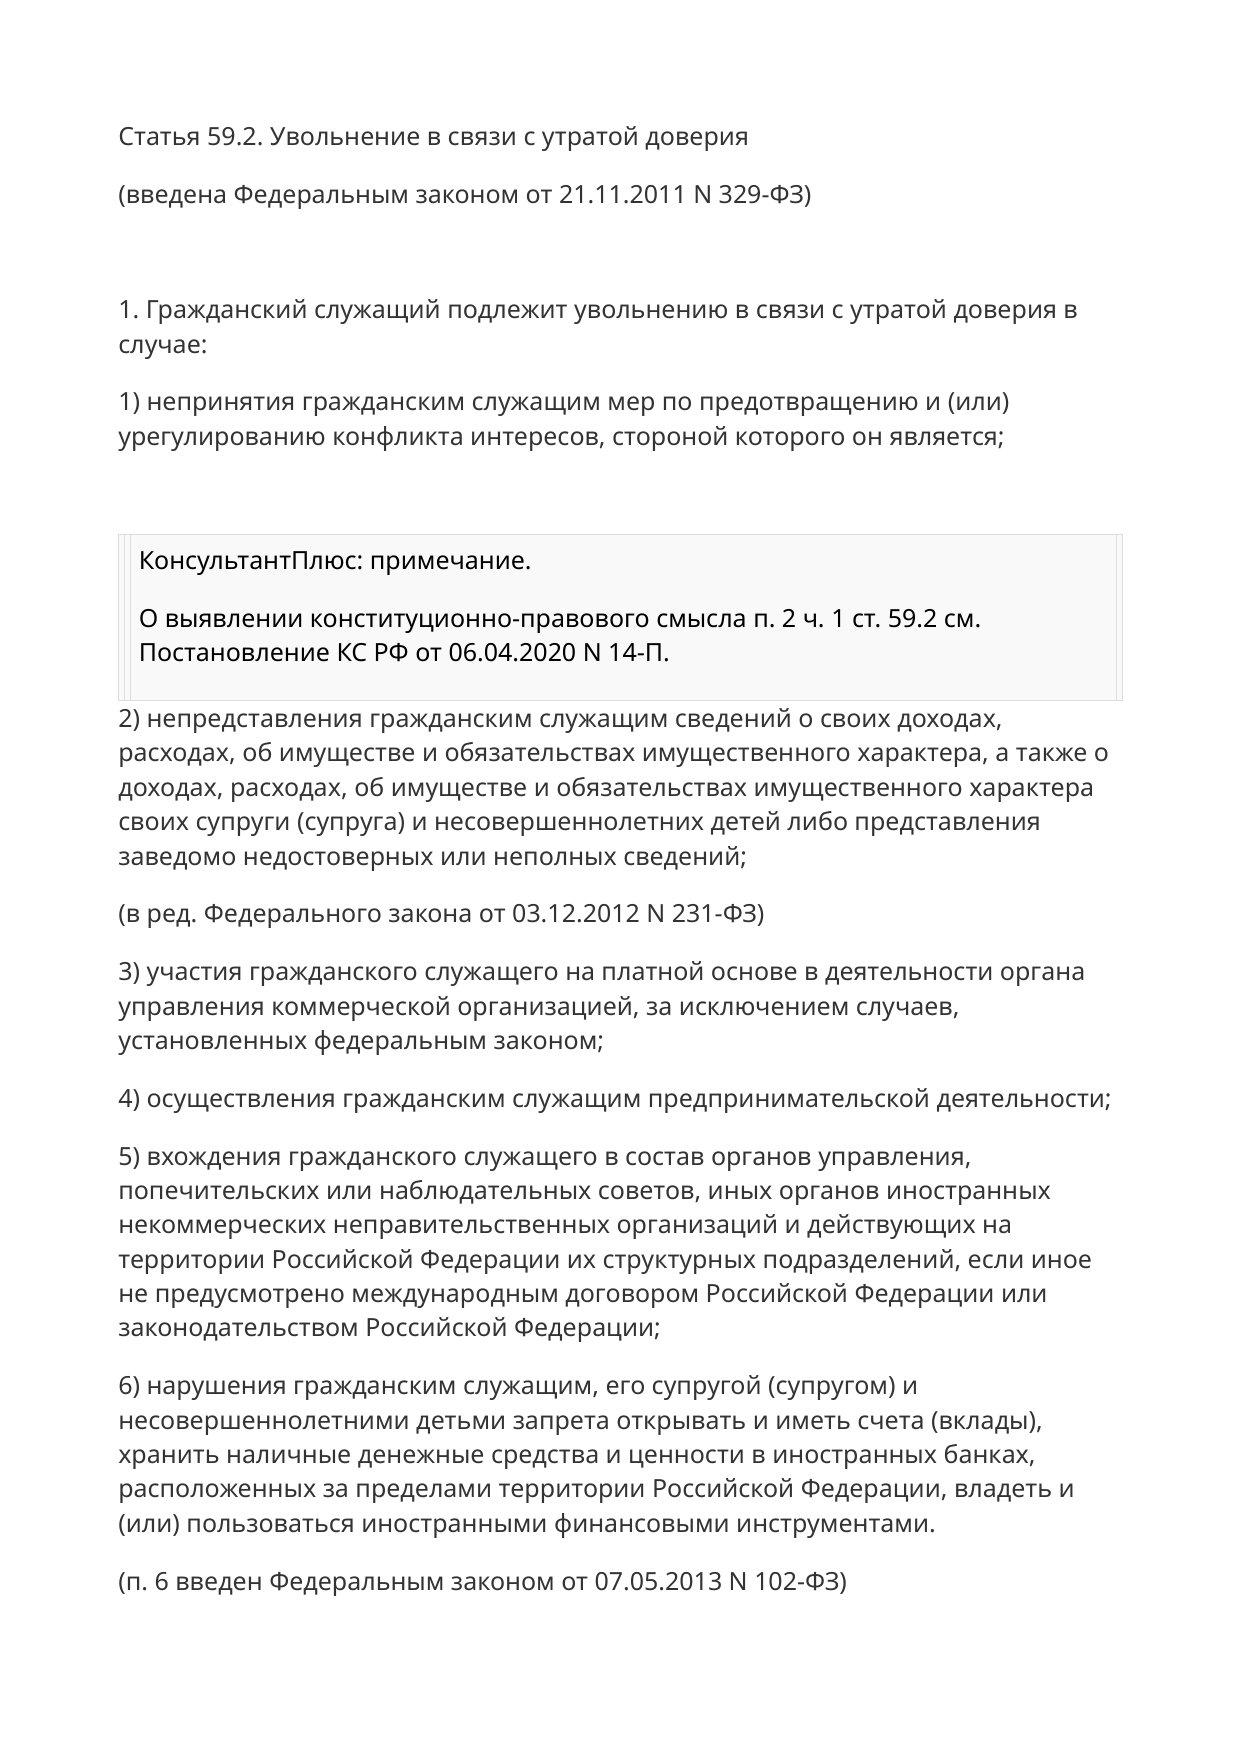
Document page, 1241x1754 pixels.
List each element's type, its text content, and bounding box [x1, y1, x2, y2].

table_header КонсультантПлюс: примечание. О выявлении конституционно-правового смысла п. 2 ч. 1 ст. 59.2 см. Постановление КС РФ от 06.04.2020 N 14-П. [131, 535, 1116, 700]
table_header [1117, 535, 1122, 700]
text 1. Гражданский служащий подлежит увольнению в связи с утратой доверия в случае: [118, 292, 1122, 360]
table_header [119, 535, 124, 700]
text (введена Федеральным законом от 21.11.2011 N 329-ФЗ) [118, 176, 1122, 210]
text 1) непринятия гражданским служащим мер по предотвращению и (или) урегулированию конфликта интересов, стороной которого он является; [118, 384, 1122, 452]
text Статья 59.2. Увольнение в связи с утратой доверия [118, 118, 1122, 152]
text (в ред. Федерального закона от 03.12.2012 N 231-ФЗ) [118, 896, 1122, 930]
text 5) вхождения гражданского служащего в состав органов управления, попечительских или наблюдательных советов, иных органов иностранных некоммерческих неправительственных организаций и действующих на территории Российской Федерации их структурных подразделений, если иное не предусмотрено международным договором Российской Федерации или законодательством Российской Федерации; [118, 1138, 1122, 1344]
text 2) непредставления гражданским служащим сведений о своих доходах, расходах, об имуществе и обязательствах имущественного характера, а также о доходах, расходах, об имуществе и обязательствах имущественного характера своих супруги (супруга) и несовершеннолетних детей либо представления заведомо недостоверных или неполных сведений; [118, 701, 1122, 872]
text 6) нарушения гражданским служащим, его супругой (супругом) и несовершеннолетними детьми запрета открывать и иметь счета (вклады), хранить наличные денежные средства и ценности в иностранных банках, расположенных за пределами территории Российской Федерации, владеть и (или) пользоваться иностранными финансовыми инструментами. [118, 1368, 1122, 1539]
text 4) осуществления гражданским служащим предпринимательской деятельности; [118, 1080, 1122, 1114]
table_header [125, 535, 130, 700]
text 3) участия гражданского служащего на платной основе в деятельности органа управления коммерческой организацией, за исключением случаев, установленных федеральным законом; [118, 953, 1122, 1057]
text (п. 6 введен Федеральным законом от 07.05.2013 N 102-ФЗ) [118, 1563, 1122, 1597]
